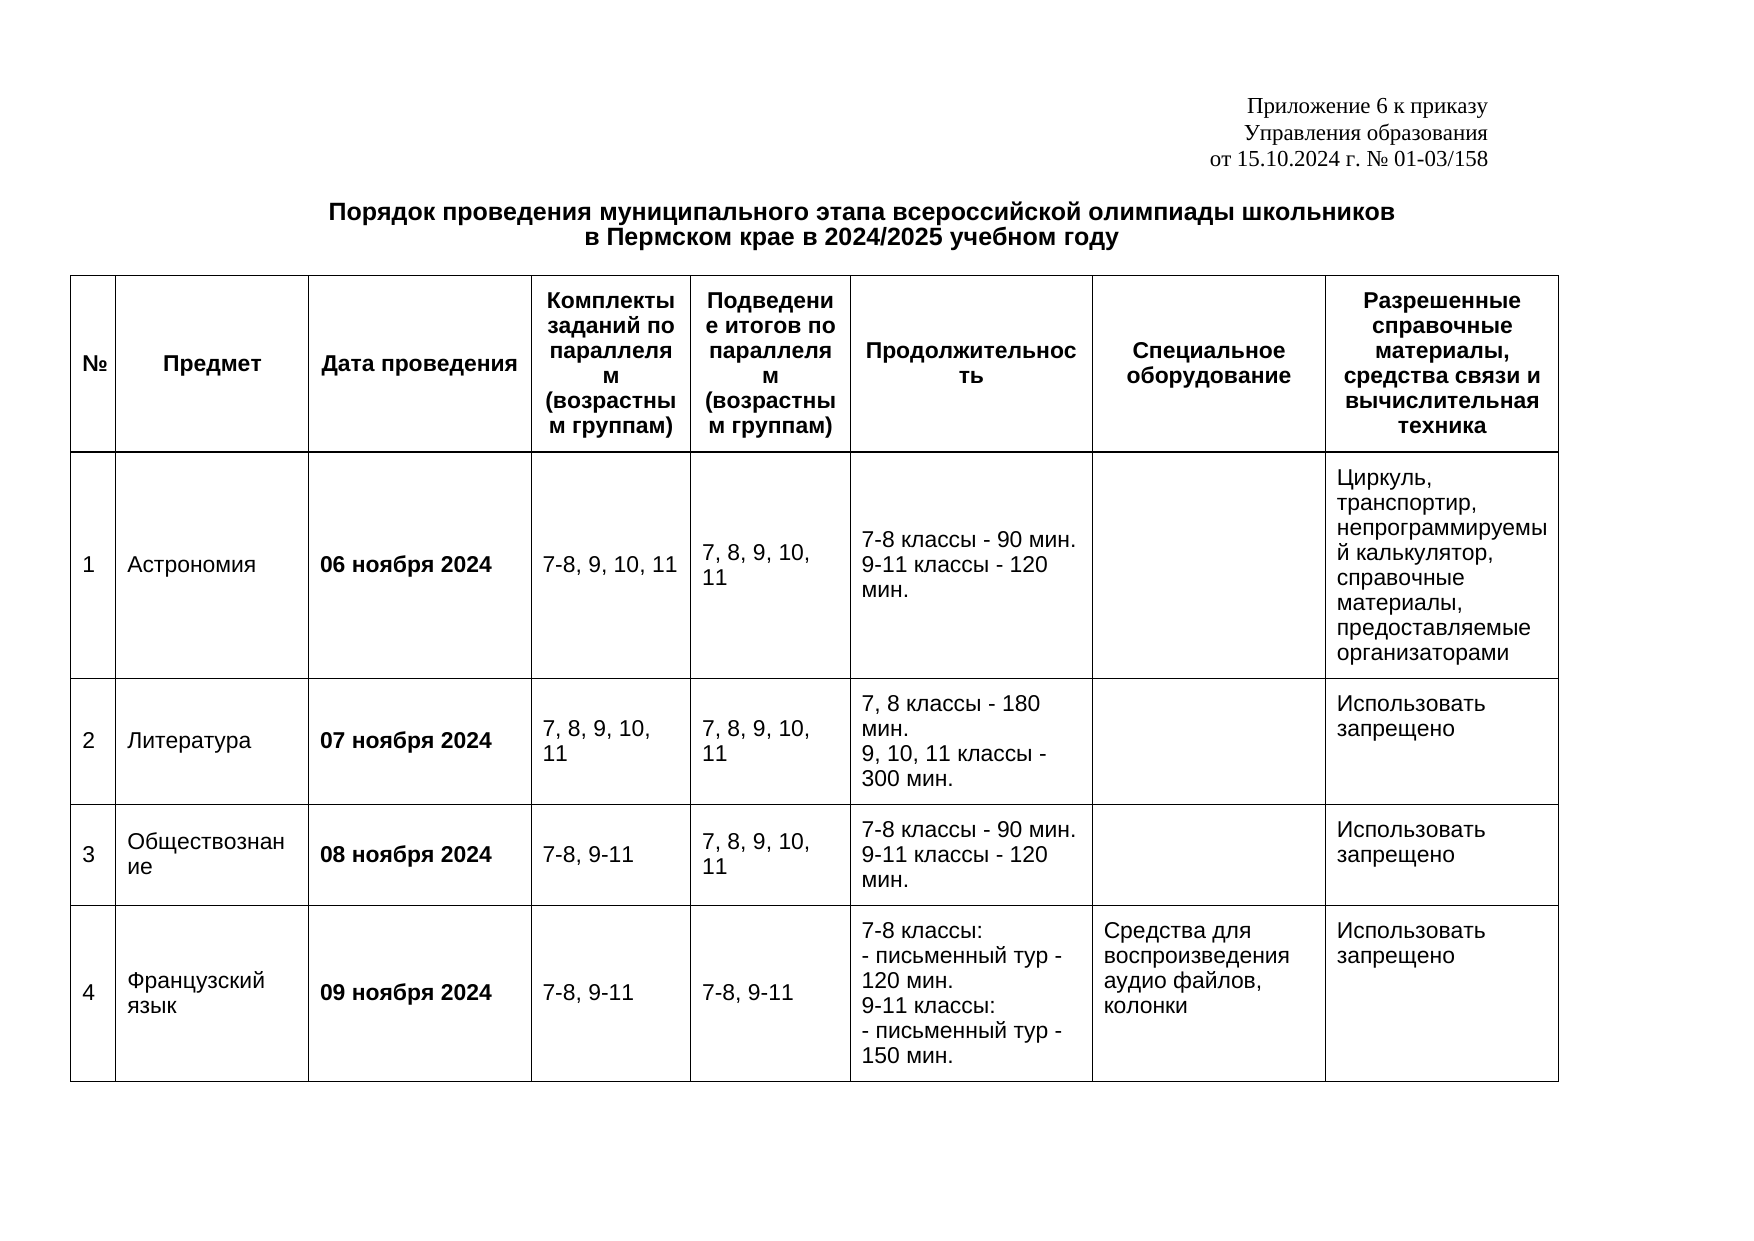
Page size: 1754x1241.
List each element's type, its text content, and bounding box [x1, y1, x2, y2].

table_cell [1326, 906, 1558, 1081]
table_cell [1093, 805, 1325, 904]
table_cell 7, 8, 9, 10, 11 [691, 453, 850, 677]
table_header Разрешенные справочные материалы, средства связи и вычислительная техника [1326, 276, 1558, 451]
table_cell 7, 8, 9, 10, 11 [532, 679, 690, 803]
text Порядок проведения муниципального этапа всероссийской олимпиады школьников в Пермском крае в 2024/2025 учебном году [0, 200, 1488, 250]
text Управления образования [37, 119, 1488, 145]
table_cell 4 [71, 906, 115, 1081]
table_cell 1 [71, 453, 115, 677]
table_cell 7-8 классы - 90 мин. 9-11 классы - 120 мин. [851, 805, 1092, 904]
table_cell 09 ноября 2024 [309, 906, 531, 1081]
table_header № [71, 276, 115, 451]
table_header Специальное оборудование [1093, 276, 1325, 451]
table_header Подведение итогов по параллелям (возрастным группам) [691, 276, 850, 451]
table_header Дата проведения [309, 276, 531, 451]
text Приложение 6 к приказу [0, 93, 1488, 119]
table_cell Использовать запрещено [1326, 805, 1558, 904]
table_header Продолжительность [851, 276, 1092, 451]
text от 15.10.2024 г. № 01-03/158 [37, 145, 1488, 172]
table_cell 7-8 классы - 90 мин. 9-11 классы - 120 мин. [851, 453, 1092, 677]
table_cell 06 ноября 2024 [309, 453, 531, 677]
table_cell Астрономия [116, 453, 308, 677]
table_cell 7-8 классы: - письменный тур - 120 мин. 9-11 классы: - письменный тур - 150 мин. [851, 906, 1092, 1081]
table_cell 7, 8 классы - 180 мин. 9, 10, 11 классы - 300 мин. [851, 679, 1092, 803]
table_cell 7-8, 9-11 [691, 906, 850, 1081]
table_cell 7-8, 9-11 [532, 906, 690, 1081]
table_cell 7-8, 9-11 [532, 805, 690, 904]
table_cell [1093, 679, 1325, 803]
table_cell Литература [116, 679, 308, 803]
table_cell Циркуль, транспортир, непрограммируемый калькулятор, справочные материалы, предоставляемые организаторами [1326, 453, 1558, 677]
table_cell 2 [71, 679, 115, 803]
table_cell 7, 8, 9, 10, 11 [691, 805, 850, 904]
table_header Предмет [116, 276, 308, 451]
table_cell Обществознание [116, 805, 308, 904]
table_cell [1093, 453, 1325, 677]
table_cell 7, 8, 9, 10, 11 [691, 679, 850, 803]
table_cell 07 ноября 2024 [309, 679, 531, 803]
table_header Комплекты заданий по параллелям (возрастным группам) [532, 276, 690, 451]
table_cell 3 [71, 805, 115, 904]
table_cell Использовать запрещено [1326, 679, 1558, 803]
table_cell Средства для воспроизведения аудио файлов, колонки [1093, 906, 1325, 1081]
table_cell 7-8, 9, 10, 11 [532, 453, 690, 677]
table_cell Французский язык [116, 906, 308, 1081]
table_cell 08 ноября 2024 [309, 805, 531, 904]
